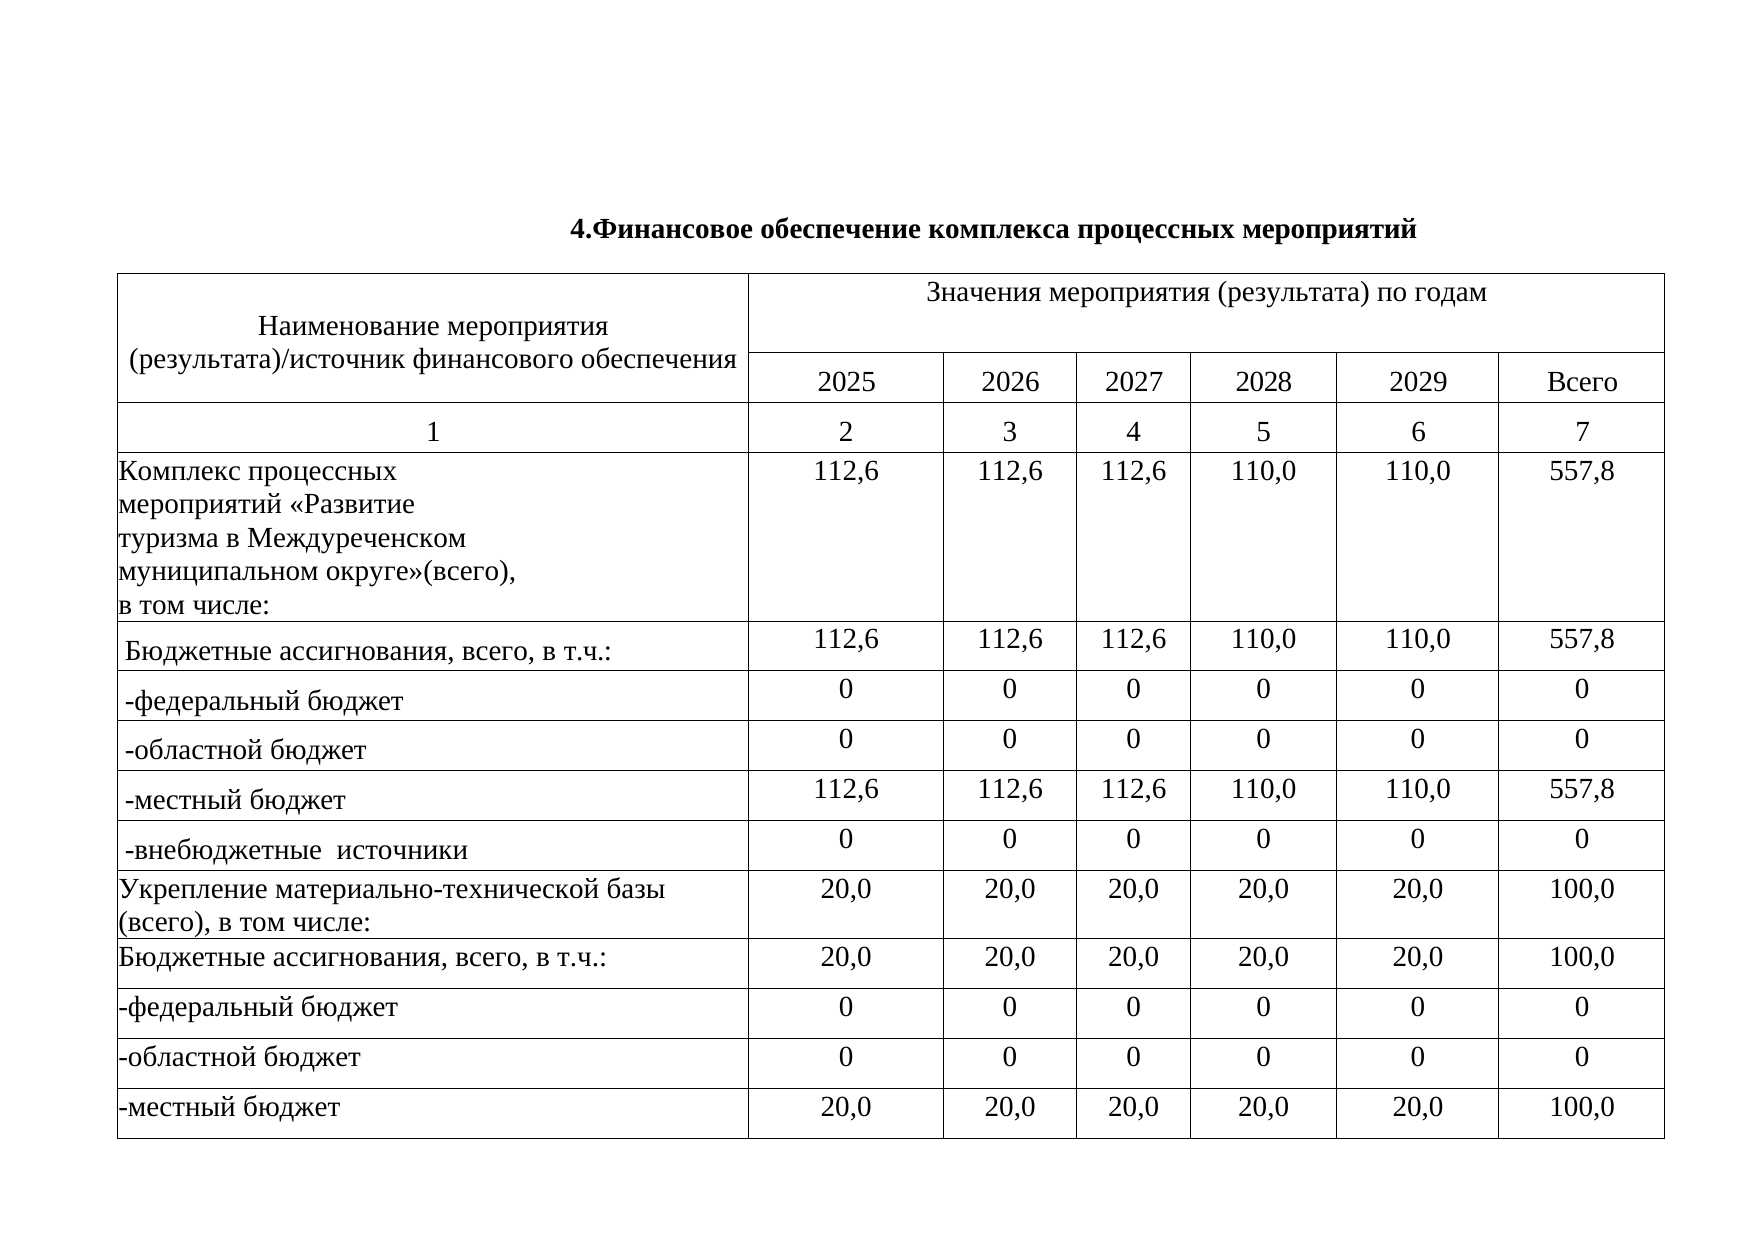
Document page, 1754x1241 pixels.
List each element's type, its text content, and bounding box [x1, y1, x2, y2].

table_cell 0 [1191, 821, 1336, 870]
table_cell Всего [1499, 353, 1664, 402]
table_cell Комплекс процессных мероприятий «Развитие туризма в Междуреченском муниципальном округе»(всего), в том числе: [118, 453, 748, 621]
table_cell 0 [1077, 821, 1190, 870]
table_cell 0 [1337, 721, 1498, 770]
table_cell 110,0 [1337, 622, 1498, 670]
table_cell Бюджетные ассигнования, всего, в т.ч.: [118, 939, 748, 988]
table_cell 0 [1499, 1039, 1664, 1088]
table_cell 0 [1337, 821, 1498, 870]
table_cell 110,0 [1191, 622, 1336, 670]
table_cell -федеральный бюджет [118, 671, 748, 720]
table_cell 20,0 [1337, 1089, 1498, 1138]
table_cell 557,8 [1499, 771, 1664, 820]
table_cell 2028 [1191, 353, 1336, 402]
table_cell 0 [1077, 671, 1190, 720]
table_header Значения мероприятия (результата) по годам [749, 274, 1664, 352]
table_cell 2026 [944, 353, 1076, 402]
table_cell 20,0 [1077, 871, 1190, 938]
table_cell 110,0 [1191, 453, 1336, 621]
table_cell 20,0 [1337, 871, 1498, 938]
table_cell 20,0 [944, 871, 1076, 938]
table_cell 20,0 [1191, 871, 1336, 938]
table_header Наименование мероприятия (результата)/источник финансового обеспечения [118, 274, 748, 402]
table_cell 0 [1191, 671, 1336, 720]
table_cell 0 [1499, 821, 1664, 870]
table_cell 112,6 [944, 453, 1076, 621]
table_cell 0 [944, 721, 1076, 770]
table_cell 0 [1077, 1039, 1190, 1088]
table_cell 20,0 [749, 871, 943, 938]
table_cell 110,0 [1337, 771, 1498, 820]
table_cell 0 [749, 671, 943, 720]
table_cell 0 [1499, 989, 1664, 1038]
table_cell 557,8 [1499, 622, 1664, 670]
table_cell 2025 [749, 353, 943, 402]
table_cell 4 [1077, 403, 1190, 452]
table_cell 0 [944, 1039, 1076, 1088]
table_cell -федеральный бюджет [118, 989, 748, 1038]
table_cell 112,6 [749, 622, 943, 670]
table_cell 112,6 [1077, 771, 1190, 820]
table_cell 3 [944, 403, 1076, 452]
table_cell 7 [1499, 403, 1664, 452]
table_cell 0 [749, 821, 943, 870]
table_cell 112,6 [749, 771, 943, 820]
table_cell 110,0 [1337, 453, 1498, 621]
table_cell -местный бюджет [118, 771, 748, 820]
table_cell -областной бюджет [118, 721, 748, 770]
table_cell 112,6 [944, 622, 1076, 670]
text 4.Финансовое обеспечение комплекса процессных мероприятий [118, 211, 1665, 245]
table_cell 20,0 [749, 1089, 943, 1138]
table_cell 20,0 [944, 939, 1076, 988]
table_cell 20,0 [944, 1089, 1076, 1138]
table_cell 0 [1337, 671, 1498, 720]
table_cell 0 [1077, 989, 1190, 1038]
table_cell 20,0 [1077, 939, 1190, 988]
table_cell 2027 [1077, 353, 1190, 402]
table_cell Бюджетные ассигнования, всего, в т.ч.: [118, 622, 748, 670]
table_cell 0 [1337, 1039, 1498, 1088]
table_cell -областной бюджет [118, 1039, 748, 1088]
table_cell 20,0 [1191, 939, 1336, 988]
table_cell 112,6 [1077, 453, 1190, 621]
table_cell 0 [944, 989, 1076, 1038]
table_cell -внебюджетные источники [118, 821, 748, 870]
table_cell 20,0 [749, 939, 943, 988]
table_cell 100,0 [1499, 871, 1664, 938]
table_cell 6 [1337, 403, 1498, 452]
table_cell 112,6 [749, 453, 943, 621]
table_cell 0 [749, 721, 943, 770]
table_cell 20,0 [1337, 939, 1498, 988]
table_cell 0 [944, 821, 1076, 870]
table_cell 100,0 [1499, 1089, 1664, 1138]
table_cell 112,6 [1077, 622, 1190, 670]
table_cell 0 [1077, 721, 1190, 770]
table_cell 1 [118, 403, 748, 452]
table_cell 112,6 [944, 771, 1076, 820]
table_cell 2 [749, 403, 943, 452]
table_cell 0 [1499, 721, 1664, 770]
table_cell 110,0 [1191, 771, 1336, 820]
table_cell 20,0 [1191, 1089, 1336, 1138]
table_cell 5 [1191, 403, 1336, 452]
table_cell 0 [1499, 671, 1664, 720]
table_cell -местный бюджет [118, 1089, 748, 1138]
table_cell 557,8 [1499, 453, 1664, 621]
table_cell 2029 [1337, 353, 1498, 402]
table_cell 0 [944, 671, 1076, 720]
table_cell 20,0 [1077, 1089, 1190, 1138]
table_cell 100,0 [1499, 939, 1664, 988]
table_cell 0 [1191, 721, 1336, 770]
table_cell 0 [1191, 1039, 1336, 1088]
table_cell 0 [749, 989, 943, 1038]
table_cell 0 [749, 1039, 943, 1088]
table_cell 0 [1337, 989, 1498, 1038]
table_cell 0 [1191, 989, 1336, 1038]
table_cell Укрепление материально-технической базы (всего), в том числе: [118, 871, 748, 938]
